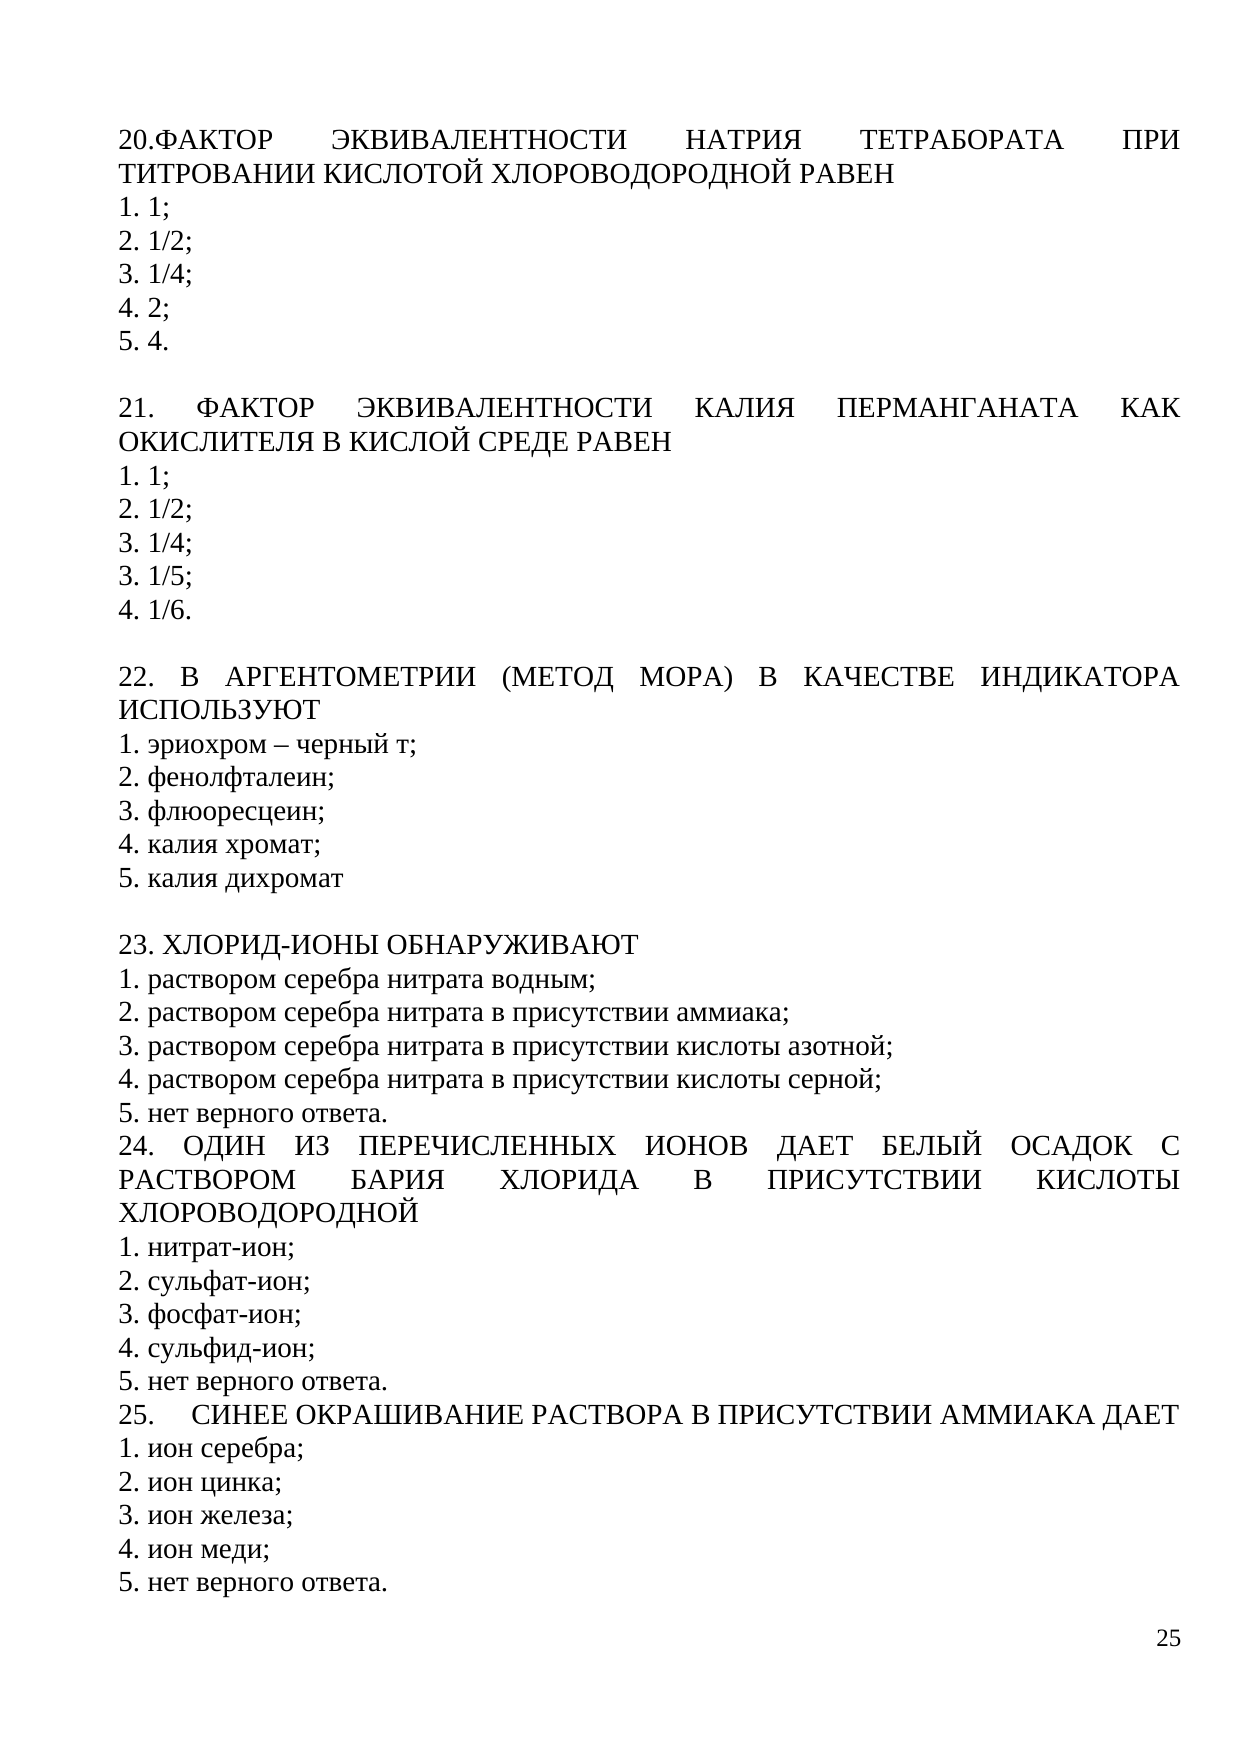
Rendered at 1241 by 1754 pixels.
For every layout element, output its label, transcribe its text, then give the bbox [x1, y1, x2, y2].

text 1. ион серебра; [118, 1430, 1181, 1464]
text 4. 1/6. [118, 592, 1181, 625]
text 20.ФАКТОР ЭКВИВАЛЕНТНОСТИ НАТРИЯ ТЕТРАБОРАТА ПРИ ТИТРОВАНИИ КИСЛОТОЙ ХЛОРОВОДОРОДНОЙ РАВЕН [118, 122, 1181, 189]
text 3. 1/4; [118, 525, 1181, 558]
text 2. сульфат-ион; [118, 1263, 1181, 1296]
text 2. фенолфталеин; [118, 759, 1181, 793]
text 4. сульфид-ион; [118, 1330, 1181, 1363]
text 4. раствором серебра нитрата в присутствии кислоты серной; [118, 1061, 1181, 1095]
text 5. нет верного ответа. [118, 1095, 1181, 1128]
text 23. ХЛОРИД-ИОНЫ ОБНАРУЖИВАЮТ [118, 927, 1181, 961]
text 5. нет верного ответа. [118, 1564, 1181, 1598]
text 5. нет верного ответа. [118, 1363, 1181, 1397]
text 3. 1/5; [118, 558, 1181, 592]
text 1. раствором серебра нитрата водным; [118, 961, 1181, 994]
text 3. 1/4; [118, 256, 1181, 290]
text 3. флюоресцеин; [118, 793, 1181, 827]
text 1. 1; [118, 458, 1181, 491]
text 2. ион цинка; [118, 1464, 1181, 1497]
text 3. фосфат-ион; [118, 1296, 1181, 1330]
text 1. эриохром – черный т; [118, 726, 1181, 759]
text 2. 1/2; [118, 223, 1181, 256]
text 5. 4. [118, 323, 1181, 357]
text 25. СИНЕЕ ОКРАШИВАНИЕ РАСТВОРА В ПРИСУТСТВИИ АММИАКА ДАЕТ [118, 1397, 1181, 1430]
text 5. калия дихромат [118, 860, 1181, 894]
text 4. калия хромат; [118, 827, 1181, 860]
text 2. раствором серебра нитрата в присутствии аммиака; [118, 994, 1181, 1028]
text 3. ион железа; [118, 1497, 1181, 1531]
text 3. раствором серебра нитрата в присутствии кислоты азотной; [118, 1028, 1181, 1061]
text 4. 2; [118, 290, 1181, 323]
text 4. ион меди; [118, 1531, 1181, 1564]
text 2. 1/2; [118, 491, 1181, 525]
text 21. ФАКТОР ЭКВИВАЛЕНТНОСТИ КАЛИЯ ПЕРМАНГАНАТА КАК ОКИСЛИТЕЛЯ В КИСЛОЙ СРЕДЕ РАВЕН [118, 391, 1181, 458]
text 24. ОДИН ИЗ ПЕРЕЧИСЛЕННЫХ ИОНОВ ДАЕТ БЕЛЫЙ ОСАДОК С РАСТВОРОМ БАРИЯ ХЛОРИДА В ПРИСУТСТВИИ КИСЛОТЫ ХЛОРОВОДОРОДНОЙ [118, 1128, 1181, 1229]
text 1. 1; [118, 189, 1181, 223]
text 1. нитрат-ион; [118, 1229, 1181, 1263]
text 22. В АРГЕНТОМЕТРИИ (МЕТОД МОРА) В КАЧЕСТВЕ ИНДИКАТОРА ИСПОЛЬЗУЮТ [118, 659, 1181, 726]
